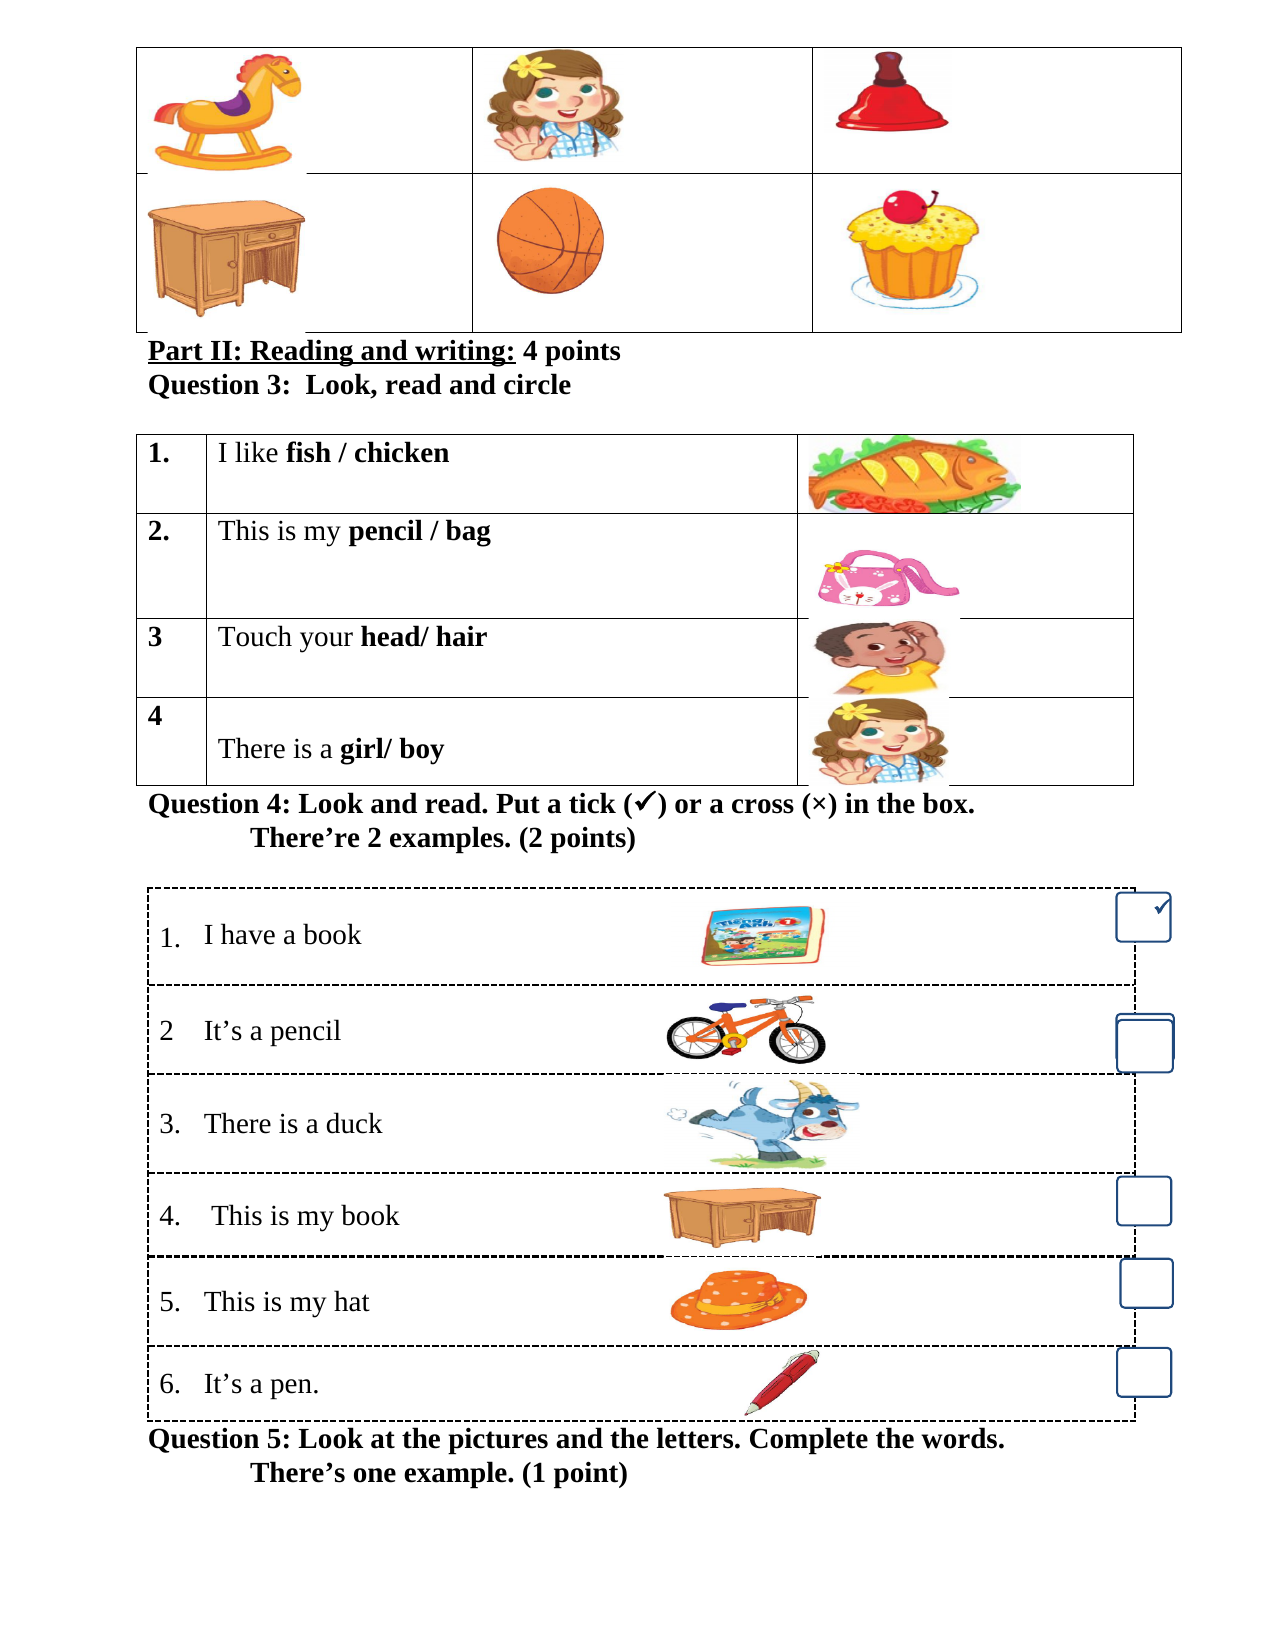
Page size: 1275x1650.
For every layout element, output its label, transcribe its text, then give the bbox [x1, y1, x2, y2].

table_cell [822, 1172, 1005, 1255]
table_header 1. [137, 435, 206, 512]
table_cell [822, 1345, 1005, 1419]
table_cell 5. [148, 1255, 192, 1345]
table_cell This is my book [192, 1172, 652, 1255]
table_cell It’s a pencil [192, 984, 652, 1072]
table_cell [1005, 1172, 1134, 1255]
table_cell This is my hat [192, 1255, 652, 1345]
table_header [473, 48, 812, 173]
table_header [813, 48, 1181, 173]
table_header [1005, 887, 1134, 984]
table_header [652, 887, 1005, 984]
table_cell 3 [137, 619, 206, 697]
table_cell [473, 174, 812, 332]
table_cell There is a duck [192, 1073, 652, 1172]
table_cell 4 [137, 698, 206, 785]
table_cell [1005, 984, 1134, 1072]
picture [738, 1347, 822, 1420]
table_header [307, 48, 472, 173]
text There’re 2 examples. (2 points) [148, 820, 1157, 853]
picture [663, 1174, 822, 1256]
table_cell [1005, 1345, 1134, 1419]
picture [663, 986, 828, 1067]
table_cell [798, 514, 1133, 618]
picture [823, 174, 1005, 327]
text Question 3: Look, read and circle [148, 367, 1157, 400]
table_cell [861, 1073, 1005, 1172]
text Question 5: Look at the pictures and the letters. Complete the words. [148, 1422, 1157, 1455]
picture [663, 1074, 861, 1172]
table_header [137, 48, 147, 173]
picture [663, 1257, 815, 1345]
table_cell There is a girl/ boy [207, 698, 797, 785]
table_cell [950, 698, 1133, 785]
picture [808, 547, 961, 786]
table_cell [957, 619, 1133, 697]
table_cell 6. [148, 1345, 192, 1419]
table_cell [652, 984, 1005, 1072]
table_cell 2. [137, 514, 206, 618]
table_cell [798, 619, 808, 697]
table_cell This is my pencil / bag [207, 514, 797, 618]
table_header I have a book [192, 887, 652, 984]
table_cell [652, 1255, 663, 1345]
picture [823, 48, 953, 134]
text Question 4: Look and read. Put a tick () or a cross (×) in the box. [148, 786, 1157, 820]
table_cell [137, 174, 147, 332]
picture [147, 48, 307, 333]
table_cell [814, 1255, 1005, 1345]
table_header I like fish / chicken [207, 435, 797, 512]
table_cell 2 [148, 984, 192, 1072]
table_cell [306, 174, 472, 332]
table_cell [1005, 1255, 1134, 1345]
table_header [1022, 435, 1133, 512]
table_cell [813, 174, 1181, 332]
picture [670, 902, 861, 971]
picture [483, 48, 625, 162]
table_cell [652, 1172, 663, 1255]
table_header [798, 435, 808, 512]
table_header 1. [148, 887, 192, 984]
picture [808, 435, 1022, 513]
text Part II: Reading and writing: 4 points [148, 333, 1157, 367]
table_cell [1005, 1073, 1134, 1172]
table_cell It’s a pen. [192, 1345, 652, 1419]
picture [483, 174, 619, 309]
table_cell [798, 698, 808, 785]
text There’s one example. (1 point) [148, 1455, 1157, 1489]
table_cell 4. [148, 1172, 192, 1255]
table_cell 3. [148, 1073, 192, 1172]
table_cell [652, 1345, 738, 1419]
table_cell Touch your head/ hair [207, 619, 797, 697]
table_cell [652, 1073, 663, 1172]
